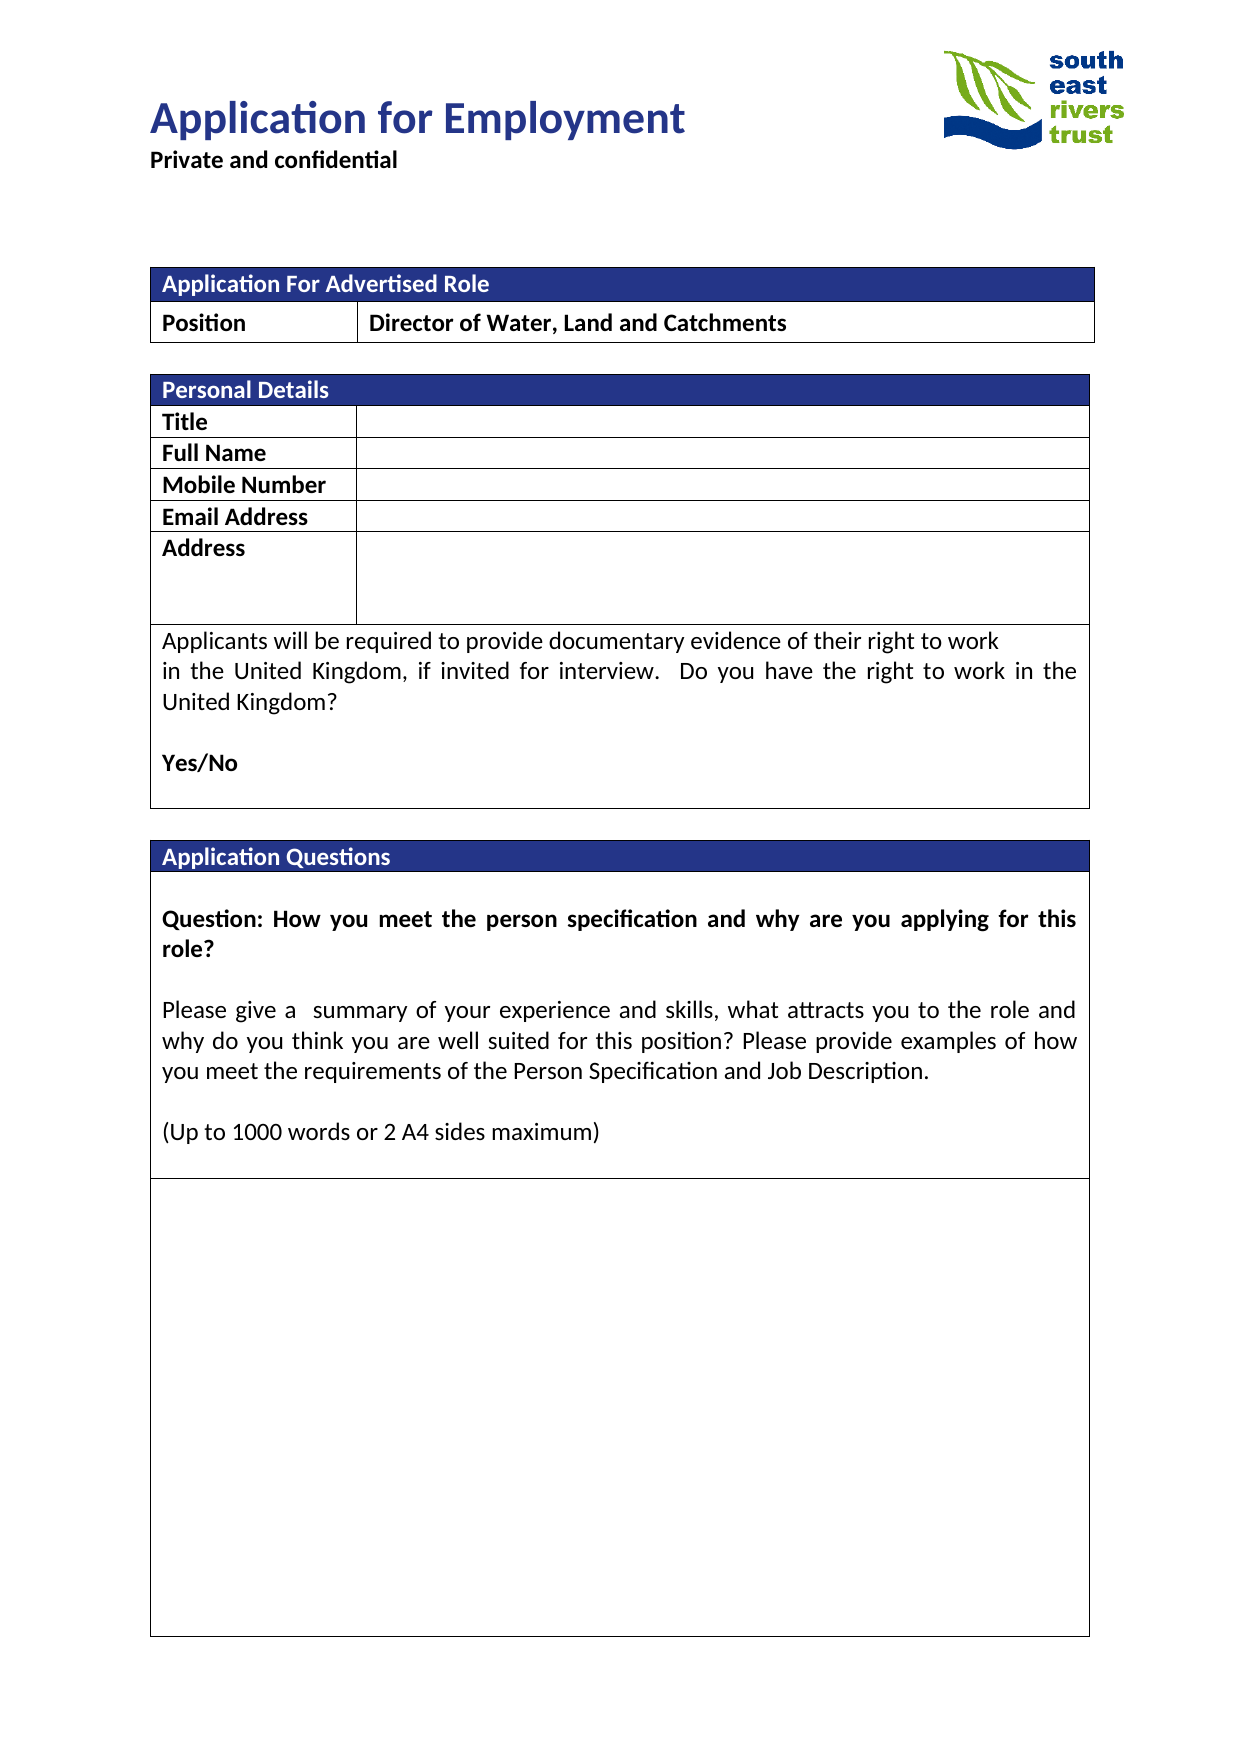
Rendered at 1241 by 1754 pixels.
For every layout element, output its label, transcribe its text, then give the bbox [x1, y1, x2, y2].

table_cell Director of Water, Land and Catchments [358, 302, 1094, 342]
table_cell Full Name [151, 438, 356, 468]
table_header Application For Advertised Role [151, 268, 1094, 301]
text Private and confidential [150, 144, 1090, 175]
table_cell [151, 1179, 1089, 1636]
table_cell Mobile Number [151, 469, 356, 500]
subtitle Application for Employment [150, 89, 929, 144]
table_cell [357, 406, 1089, 437]
table_cell [357, 438, 1089, 468]
table_cell [357, 469, 1089, 500]
table_cell Email Address [151, 501, 356, 531]
table_cell Applicants will be required to provide documentary evidence of their right to work in the United Kingdom, if invited for interview. Do you have the right to work in the United Kingdom? Yes/No [151, 625, 1089, 808]
table_cell [357, 532, 1089, 624]
table_cell Question: How you meet the person specification and why are you applying for this role? Please give a summary of your experience and skills, what attracts you to the role and why do you think you are well suited for this position? Please provide examples of how you meet the requirements of the Person Specification and Job Description. (Up to 1000 words or 2 A4 sides maximum) [151, 872, 1089, 1177]
table_cell Title [151, 406, 356, 437]
table_header Application Questions [151, 841, 1089, 871]
table_cell Address [151, 532, 356, 624]
picture [929, 38, 1137, 160]
table_cell [357, 501, 1089, 531]
table_header Personal Details [151, 375, 1089, 405]
table_cell Position [151, 302, 357, 342]
